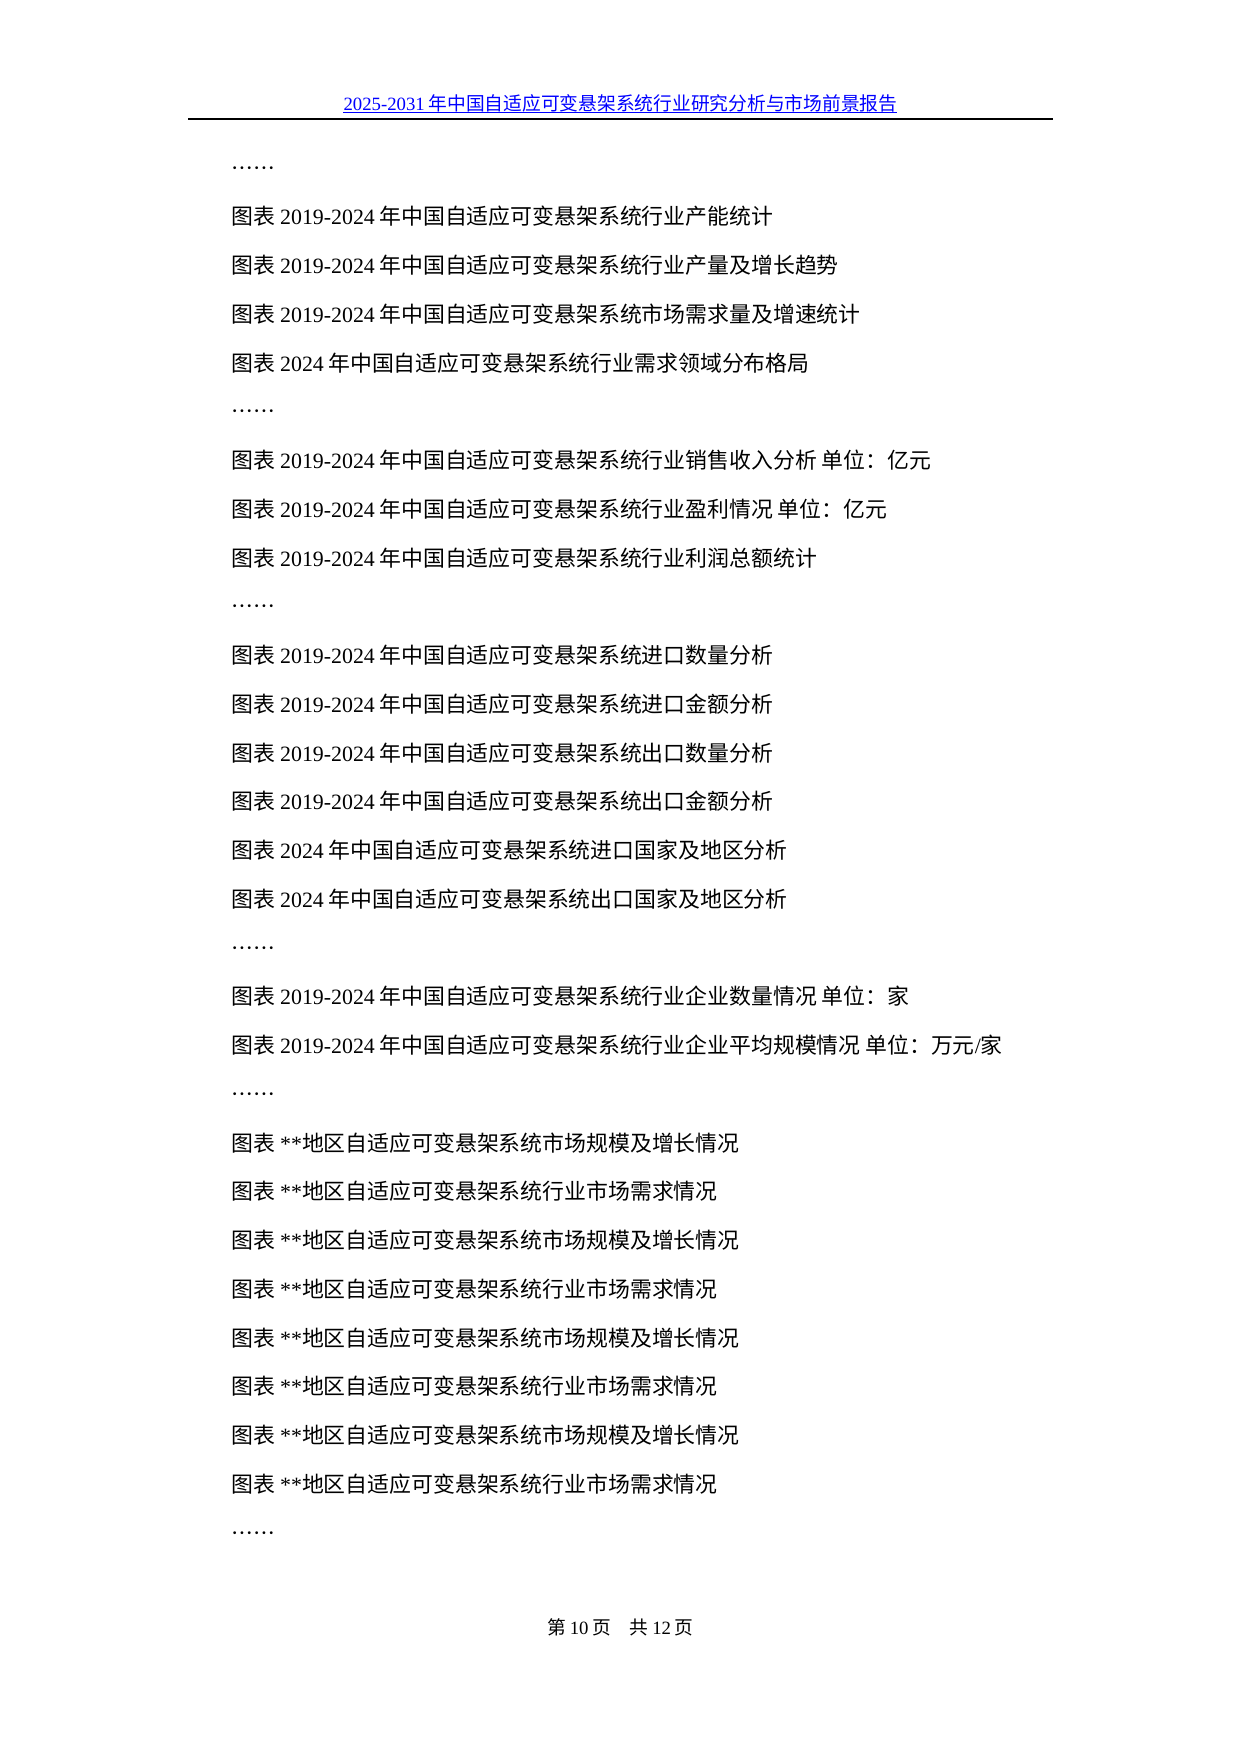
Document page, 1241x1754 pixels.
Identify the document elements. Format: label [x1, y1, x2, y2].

text [187, 150, 1053, 1548]
